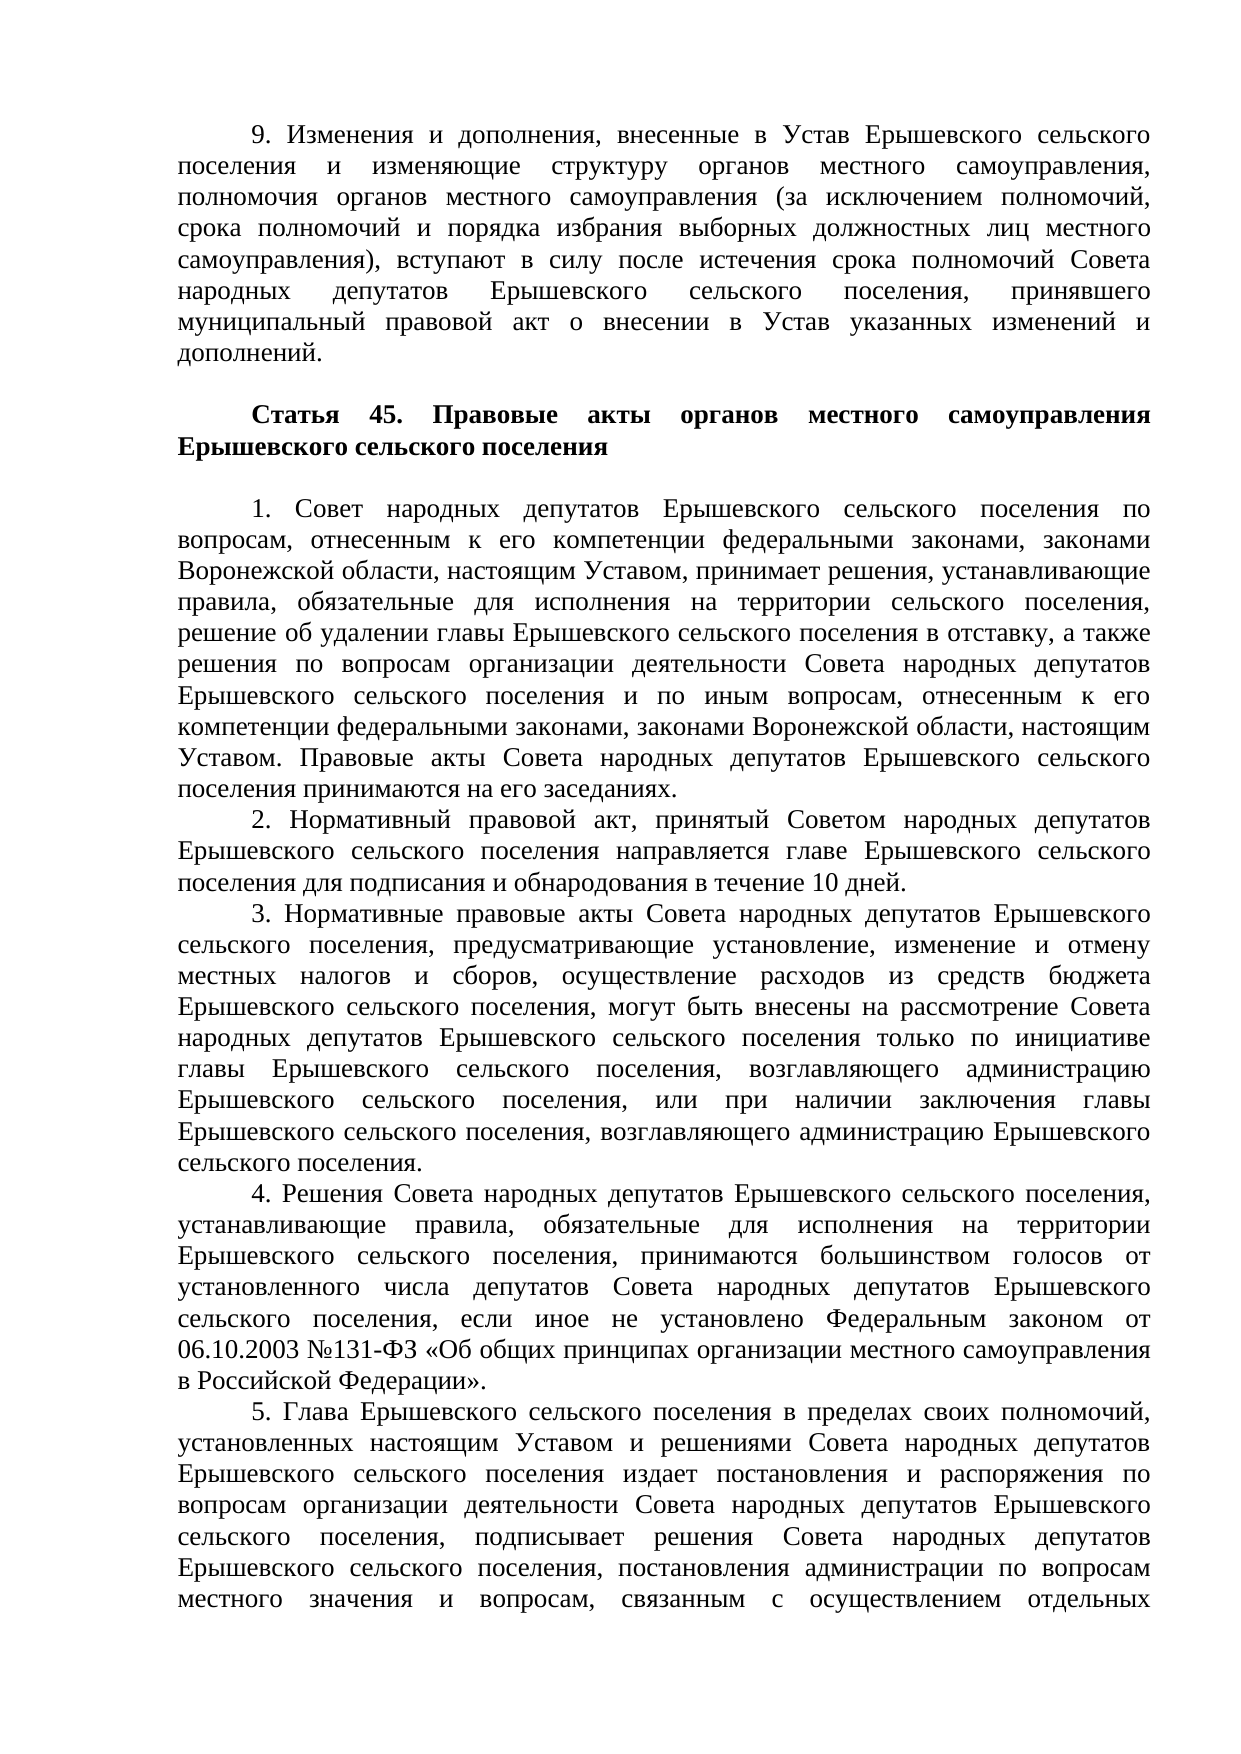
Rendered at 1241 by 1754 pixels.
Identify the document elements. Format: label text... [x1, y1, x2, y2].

text Статья 45. Правовые акты органов местного самоуправления Ерышевского сельского поселения [177, 398, 1152, 461]
text 4. Решения Совета народных депутатов Ерышевского сельского поселения, устанавливающие правила, обязательные для исполнения на территории Ерышевского сельского поселения, принимаются большинством голосов от установленного числа депутатов Совета народных депутатов Ерышевского сельского поселения, если иное не установлено Федеральным законом от 06.10.2003 №131-ФЗ «Об общих принципах организации местного самоуправления в Российской Федерации». [177, 1177, 1152, 1395]
text 3. Нормативные правовые акты Совета народных депутатов Ерышевского сельского поселения, предусматривающие установление, изменение и отмену местных налогов и сборов, осуществление расходов из средств бюджета Ерышевского сельского поселения, могут быть внесены на рассмотрение Совета народных депутатов Ерышевского сельского поселения только по инициативе главы Ерышевского сельского поселения, возглавляющего администрацию Ерышевского сельского поселения, или при наличии заключения главы Ерышевского сельского поселения, возглавляющего администрацию Ерышевского сельского поселения. [177, 897, 1152, 1177]
text 9. Изменения и дополнения, внесенные в Устав Ерышевского сельского поселения и изменяющие структуру органов местного самоуправления, полномочия органов местного самоуправления (за исключением полномочий, срока полномочий и порядка избрания выборных должностных лиц местного самоуправления), вступают в силу после истечения срока полномочий Совета народных депутатов Ерышевского сельского поселения, принявшего муниципальный правовой акт о внесении в Устав указанных изменений и дополнений. [177, 118, 1152, 367]
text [177, 1395, 1152, 1613]
text 1. Совет народных депутатов Ерышевского сельского поселения по вопросам, отнесенным к его компетенции федеральными законами, законами Воронежской области, настоящим Уставом, принимает решения, устанавливающие правила, обязательные для исполнения на территории сельского поселения, решение об удалении главы Ерышевского сельского поселения в отставку, а также решения по вопросам организации деятельности Совета народных депутатов Ерышевского сельского поселения и по иным вопросам, отнесенным к его компетенции федеральными законами, законами Воронежской области, настоящим Уставом. Правовые акты Совета народных депутатов Ерышевского сельского поселения принимаются на его заседаниях. [177, 492, 1152, 803]
text 2. Нормативный правовой акт, принятый Советом народных депутатов Ерышевского сельского поселения направляется главе Ерышевского сельского поселения для подписания и обнародования в течение 10 дней. [177, 803, 1152, 897]
